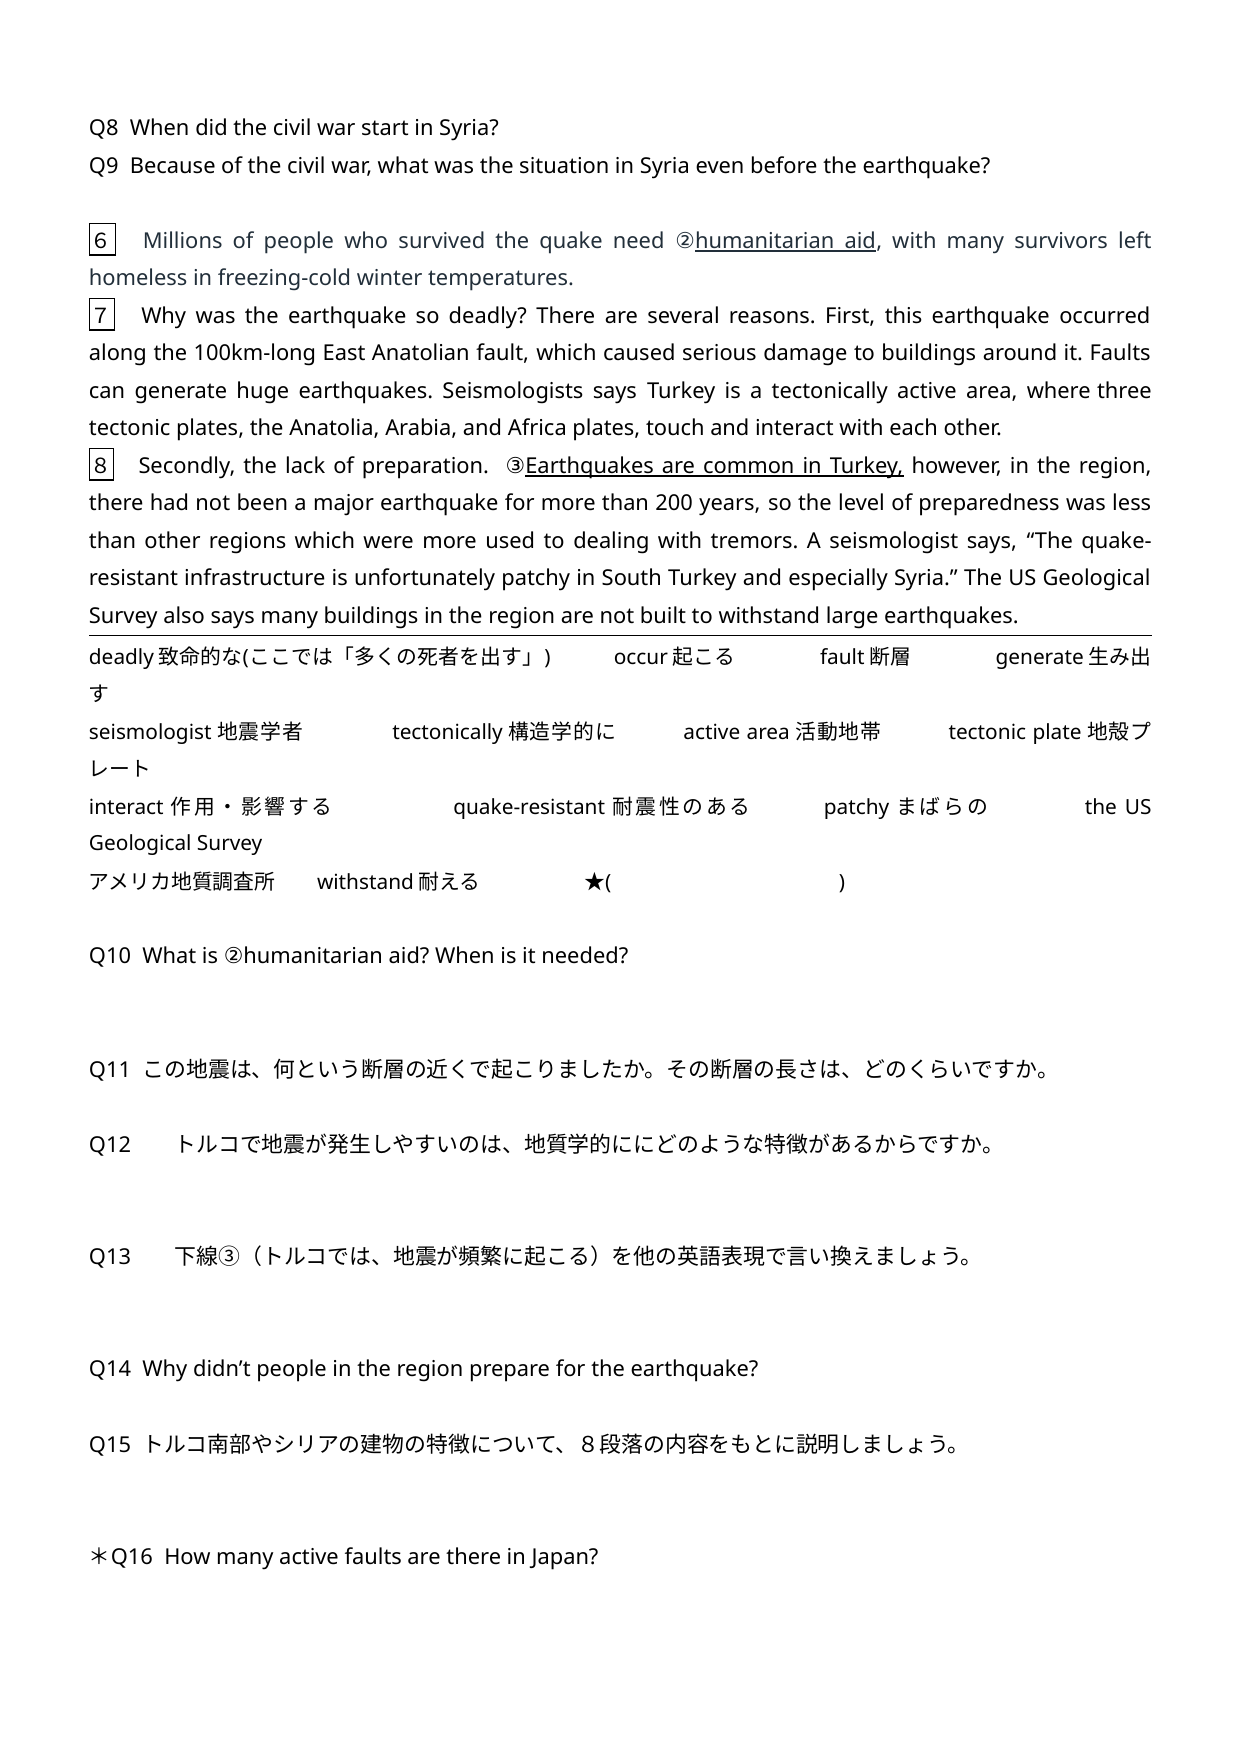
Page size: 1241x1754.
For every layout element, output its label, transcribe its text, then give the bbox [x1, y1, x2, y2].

text Q12 トルコで地震が発生しやすいのは、地質学的ににどのような特徴があるからですか。 [89, 1124, 1152, 1161]
text アメリカ地質調査所 withstand耐える ★( ) [89, 861, 1152, 899]
text ＊Q16 How many active faults are there in Japan? [89, 1536, 1152, 1574]
text Q13 下線③（トルコでは、地震が頻繁に起こる）を他の英語表現で言い換えましょう。 [89, 1236, 1152, 1274]
text deadly致命的な(ここでは「多くの死者を出す」) occur起こる fault断層 generate生み出す [89, 636, 1152, 711]
text ８ Secondly, the lack of preparation. ③Earthquakes are common in Turkey, however, in the region, there had not been a major earthquake for more than 200 years, so the level of preparedness was less than other regions which were more used to dealing with tremors. A seismologist says, “The quake-resistant infrastructure is unfortunately patchy in South Turkey and especially Syria.” The US Geological Survey also says many buildings in the region are not built to withstand large earthquakes. [89, 446, 1152, 635]
text ６ Millions of people who survived the quake need ②humanitarian aid, with many survivors left homeless in freezing-cold winter temperatures. [89, 221, 1152, 296]
text seismologist地震学者 tectonically構造学的に active area活動地帯 tectonic plate地殻プレート [89, 711, 1152, 786]
text Q11 この地震は、何という断層の近くで起こりましたか。その断層の長さは、どのくらいですか。 [89, 1049, 1152, 1086]
text Q8 When did the civil war start in Syria? [89, 108, 1152, 146]
text Q14 Why didn’t people in the region prepare for the earthquake? [89, 1349, 1152, 1386]
text ７ Why was the earthquake so deadly? There are several reasons. First, this earthquake occurred along the 100km-long East Anatolian fault, which caused serious damage to buildings around it. Faults can generate huge earthquakes. Seismologists says Turkey is a tectonically active area, where three tectonic plates, the Anatolia, Arabia, and Africa plates, touch and interact with each other. [89, 296, 1152, 446]
text interact作用・影響する quake-resistant耐震性のある patchyまばらの the US Geological Survey [89, 786, 1152, 861]
text Q9 Because of the civil war, what was the situation in Syria even before the earthquake? [89, 146, 1152, 183]
text Q10 What is ②humanitarian aid? When is it needed? [89, 936, 1152, 974]
text Q15 トルコ南部やシリアの建物の特徴について、８段落の内容をもとに説明しましょう。 [89, 1424, 1152, 1461]
